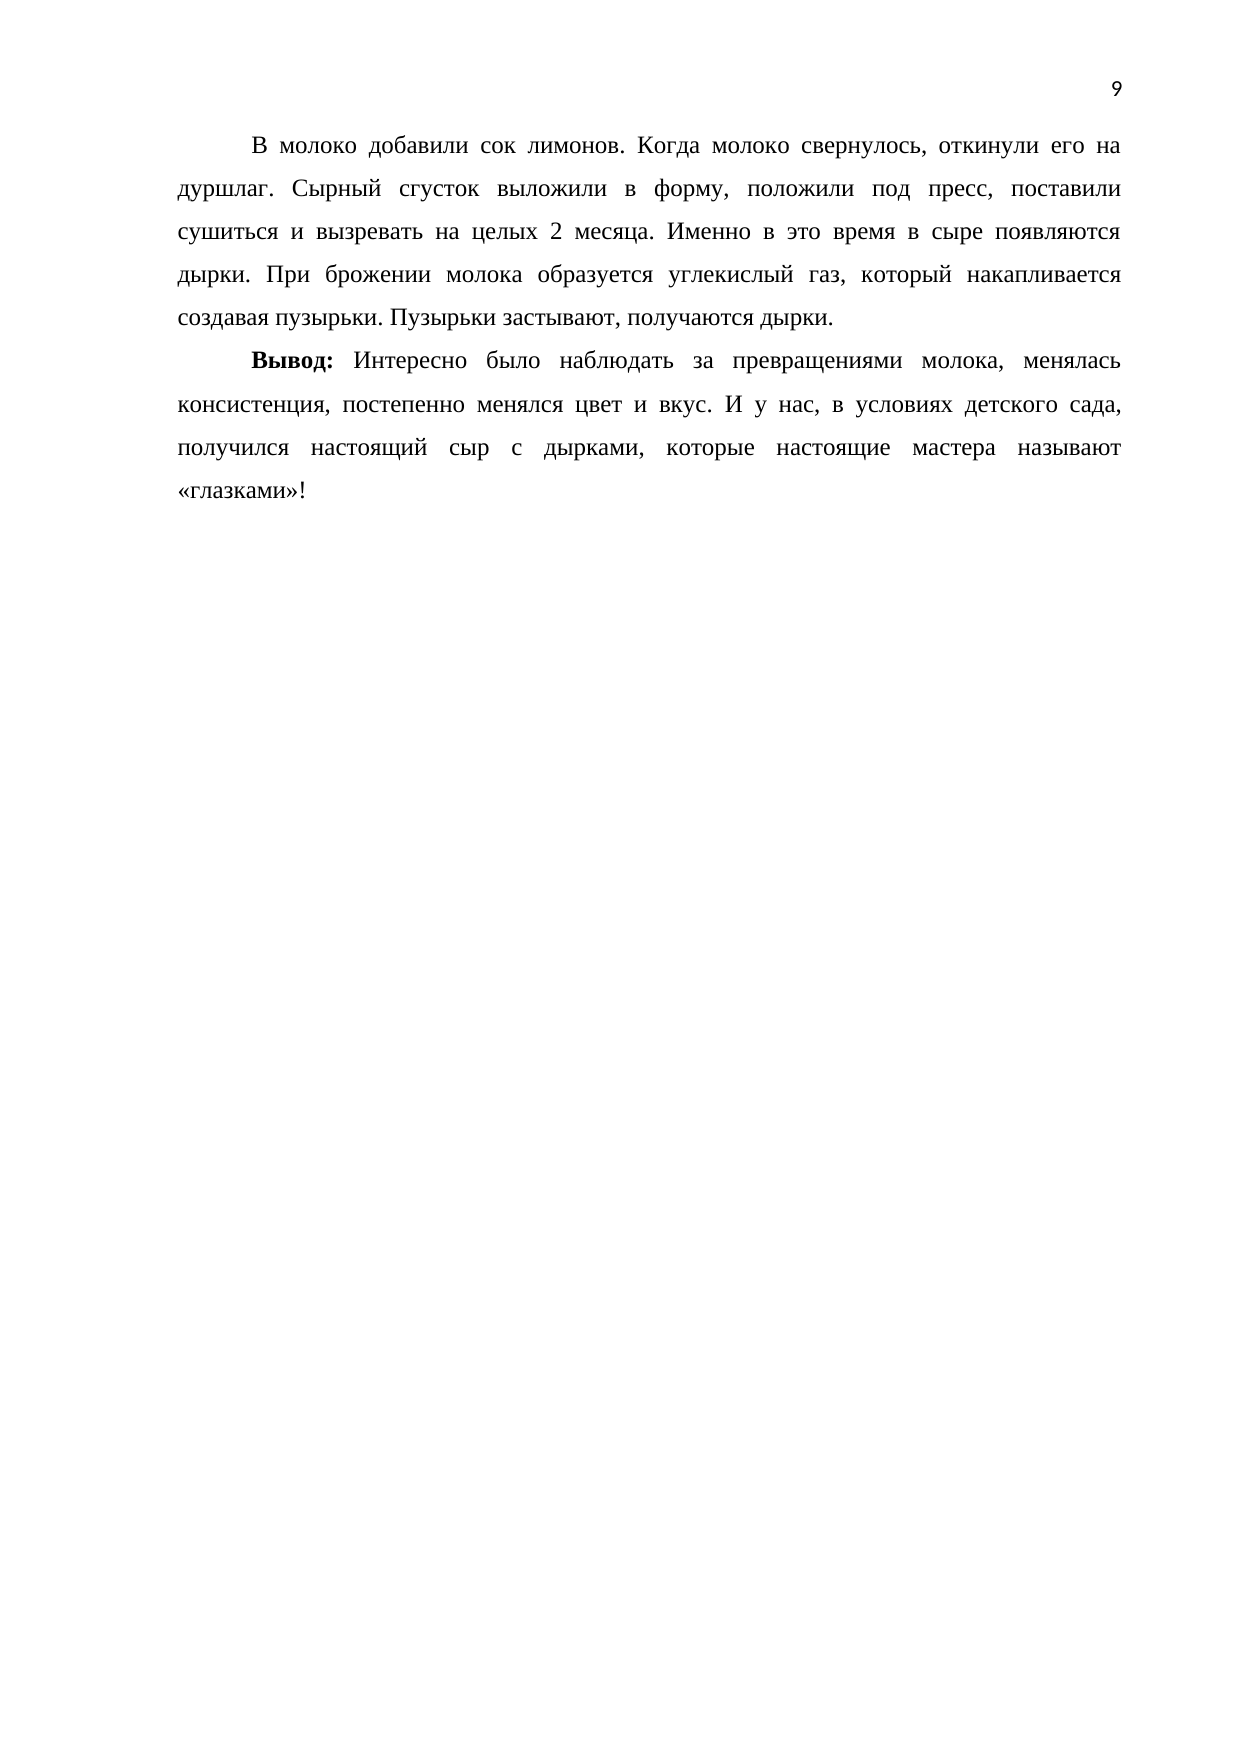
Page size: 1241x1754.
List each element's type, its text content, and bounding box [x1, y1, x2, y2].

text Вывод: Интересно было наблюдать за превращениями молока, менялась консистенция, постепенно менялся цвет и вкус. И у нас, в условиях детского сада, получился настоящий сыр с дырками, которые настоящие мастера называют «глазками»! [177, 346, 1122, 504]
list В молоко добавили сок лимонов. Когда молоко свернулось, откинули его на дуршлаг. Сырный сгусток выложили в форму, положили под пресс, поставили сушиться и вызревать на целых 2 месяца. Именно в это время в сыре появляются дырки. При брожении молока образуется углекислый газ, который накапливается создавая пузырьки. Пузырьки застывают, получаются дырки. [177, 130, 1122, 331]
